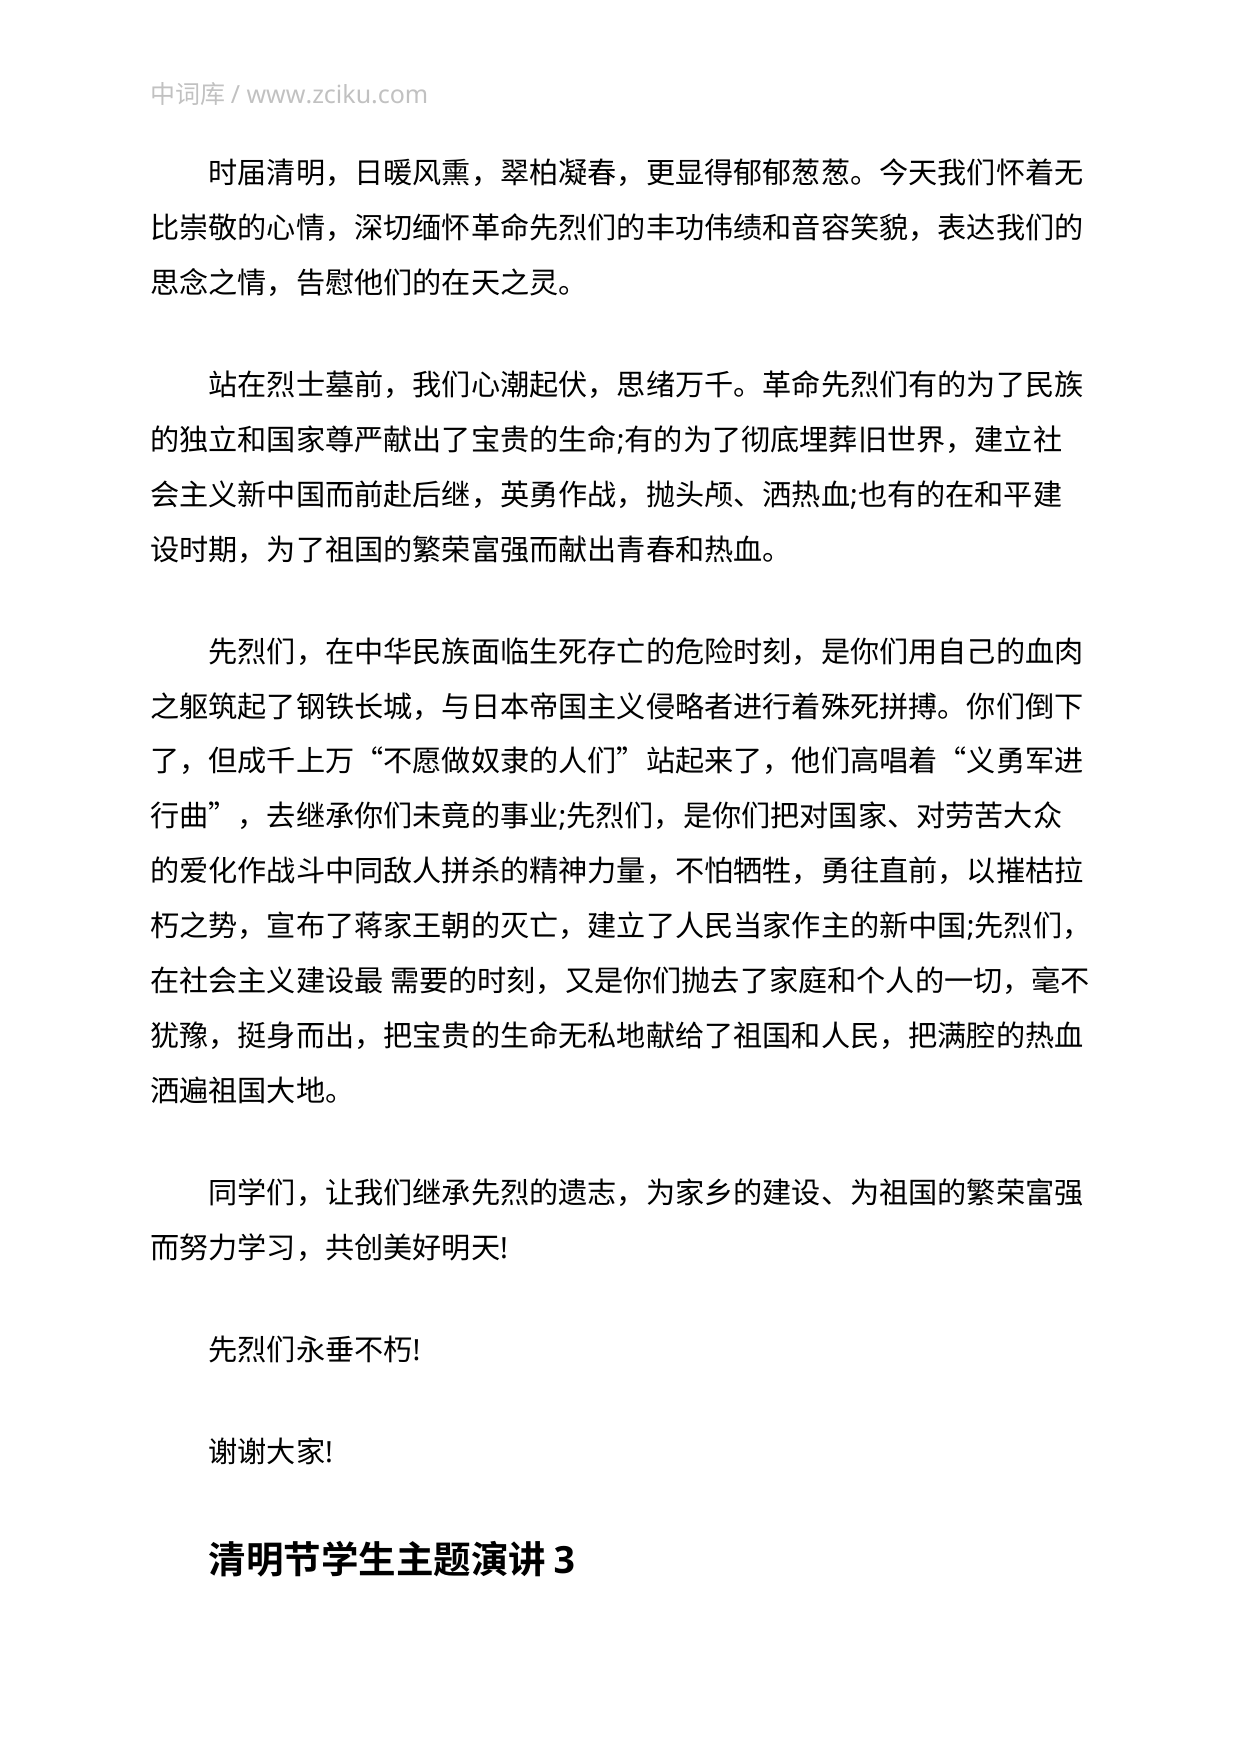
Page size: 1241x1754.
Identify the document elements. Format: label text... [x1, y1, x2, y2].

text 先烈们永垂不朽! [150, 1326, 1090, 1369]
text 清明节学生主题演讲3 [150, 1530, 1090, 1585]
text 谢谢大家! [150, 1428, 1090, 1471]
text 时届清明，日暖风熏，翠柏凝春，更显得郁郁葱葱。今天我们怀着无比崇敬的心情，深切缅怀革命先烈们的丰功伟绩和音容笑貌，表达我们的思念之情，告慰他们的在天之灵。 [150, 150, 1090, 302]
text 站在烈士墓前，我们心潮起伏，思绪万千。革命先烈们有的为了民族的独立和国家尊严献出了宝贵的生命;有的为了彻底埋葬旧世界，建立社会主义新中国而前赴后继，英勇作战，抛头颅、洒热血;也有的在和平建设时期，为了祖国的繁荣富强而献出青春和热血。 [150, 362, 1090, 569]
text 同学们，让我们继承先烈的遗志，为家乡的建设、为祖国的繁荣富强而努力学习，共创美好明天! [150, 1169, 1090, 1267]
text 先烈们，在中华民族面临生死存亡的危险时刻，是你们用自己的血肉之躯筑起了钢铁长城，与日本帝国主义侵略者进行着殊死拼搏。你们倒下了，但成千上万“不愿做奴隶的人们”站起来了，他们高唱着“义勇军进行曲”，去继承你们未竟的事业;先烈们，是你们把对国家、对劳苦大众的爱化作战斗中同敌人拼杀的精神力量，不怕牺牲，勇往直前，以摧枯拉朽之势，宣布了蒋家王朝的灭亡，建立了人民当家作主的新中国;先烈们，在社会主义建设最 需要的时刻，又是你们抛去了家庭和个人的一切，毫不犹豫，挺身而出，把宝贵的生命无私地献给了祖国和人民，把满腔的热血洒遍祖国大地。 [150, 628, 1090, 1110]
